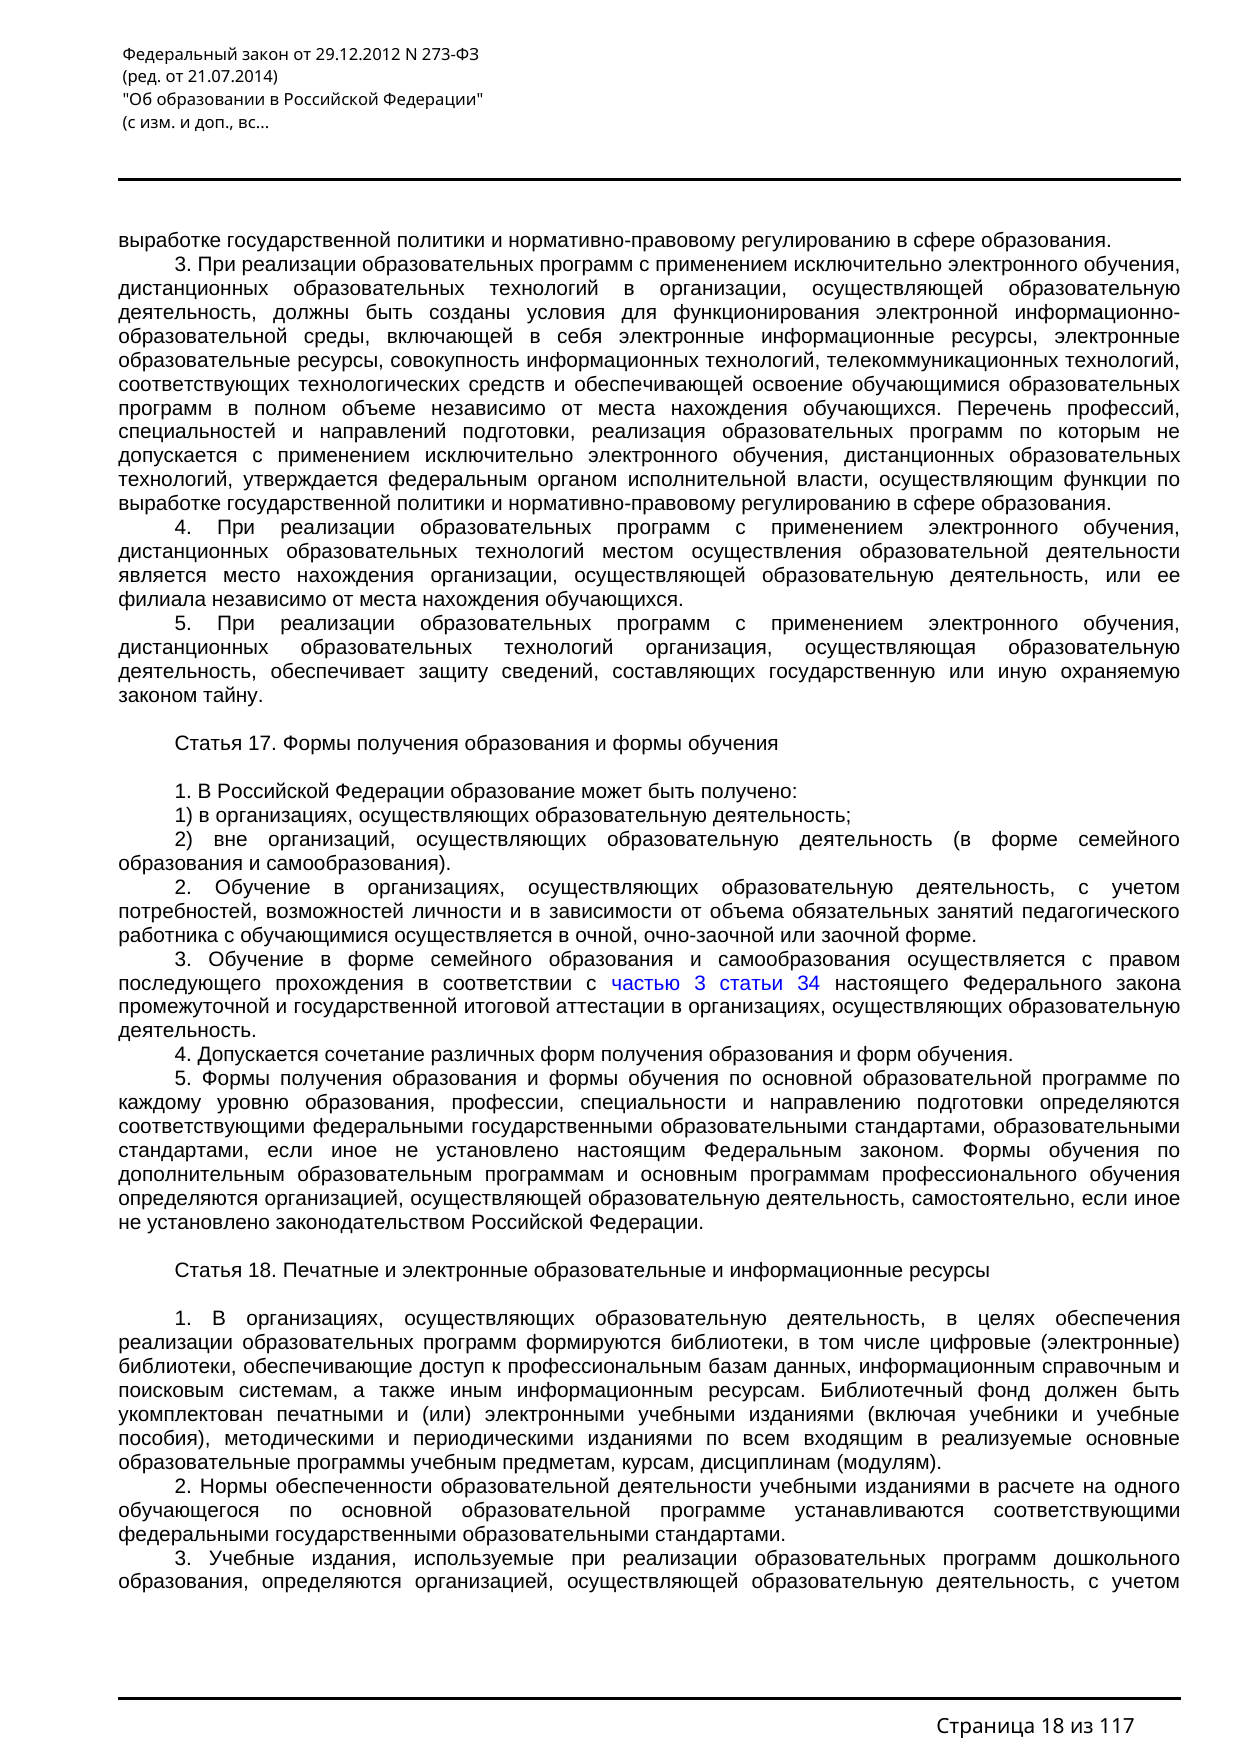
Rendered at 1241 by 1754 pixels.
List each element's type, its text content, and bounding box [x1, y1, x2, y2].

text 5. Формы получения образования и формы обучения по основной образовательной программе по каждому уровню образования, профессии, специальности и направлению подготовки определяются соответствующими федеральными государственными образовательными стандартами, образовательными стандартами, если иное не установлено настоящим Федеральным законом. Формы обучения по дополнительным образовательным программам и основным программам профессионального обучения определяются организацией, осуществляющей образовательную деятельность, самостоятельно, если иное не установлено законодательством Российской Федерации. [118, 1066, 1181, 1234]
text Статья 18. Печатные и электронные образовательные и информационные ресурсы [118, 1258, 1181, 1282]
text 2. Нормы обеспеченности образовательной деятельности учебными изданиями в расчете на одного обучающегося по основной образовательной программе устанавливаются соответствующими федеральными государственными образовательными стандартами. [118, 1473, 1181, 1545]
text 3. При реализации образовательных программ с применением исключительно электронного обучения, дистанционных образовательных технологий в организации, осуществляющей образовательную деятельность, должны быть созданы условия для функционирования электронной информационно-образовательной среды, включающей в себя электронные информационные ресурсы, электронные образовательные ресурсы, совокупность информационных технологий, телекоммуникационных технологий, соответствующих технологических средств и обеспечивающей освоение обучающимися образовательных программ в полном объеме независимо от места нахождения обучающихся. Перечень профессий, специальностей и направлений подготовки, реализация образовательных программ по которым не допускается с применением исключительно электронного обучения, дистанционных образовательных технологий, утверждается федеральным органом исполнительной власти, осуществляющим функции по выработке государственной политики и нормативно-правовому регулированию в сфере образования. [118, 252, 1181, 515]
text 4. Допускается сочетание различных форм получения образования и форм обучения. [118, 1042, 1181, 1066]
text 4. При реализации образовательных программ с применением электронного обучения, дистанционных образовательных технологий местом осуществления образовательной деятельности является место нахождения организации, осуществляющей образовательную деятельность, или ее филиала независимо от места нахождения обучающихся. [118, 515, 1181, 611]
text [118, 228, 1181, 252]
text 3. Обучение в форме семейного образования и самообразования осуществляется с правом последующего прохождения в соответствии с частью 3 статьи 34 настоящего Федерального закона промежуточной и государственной итоговой аттестации в организациях, осуществляющих образовательную деятельность. [118, 946, 1181, 1042]
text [118, 1545, 1181, 1593]
text 1. В Российской Федерации образование может быть получено: [118, 779, 1181, 803]
text 1. В организациях, осуществляющих образовательную деятельность, в целях обеспечения реализации образовательных программ формируются библиотеки, в том числе цифровые (электронные) библиотеки, обеспечивающие доступ к профессиональным базам данных, информационным справочным и поисковым системам, а также иным информационным ресурсам. Библиотечный фонд должен быть укомплектован печатными и (или) электронными учебными изданиями (включая учебники и учебные пособия), методическими и периодическими изданиями по всем входящим в реализуемые основные образовательные программы учебным предметам, курсам, дисциплинам (модулям). [118, 1306, 1181, 1473]
text 2) вне организаций, осуществляющих образовательную деятельность (в форме семейного образования и самообразования). [118, 827, 1181, 874]
text 1) в организациях, осуществляющих образовательную деятельность; [118, 803, 1181, 827]
text 5. При реализации образовательных программ с применением электронного обучения, дистанционных образовательных технологий организация, осуществляющая образовательную деятельность, обеспечивает защиту сведений, составляющих государственную или иную охраняемую законом тайну. [118, 611, 1181, 707]
text Статья 17. Формы получения образования и формы обучения [118, 731, 1181, 755]
text 2. Обучение в организациях, осуществляющих образовательную деятельность, с учетом потребностей, возможностей личности и в зависимости от объема обязательных занятий педагогического работника с обучающимися осуществляется в очной, очно-заочной или заочной форме. [118, 874, 1181, 946]
